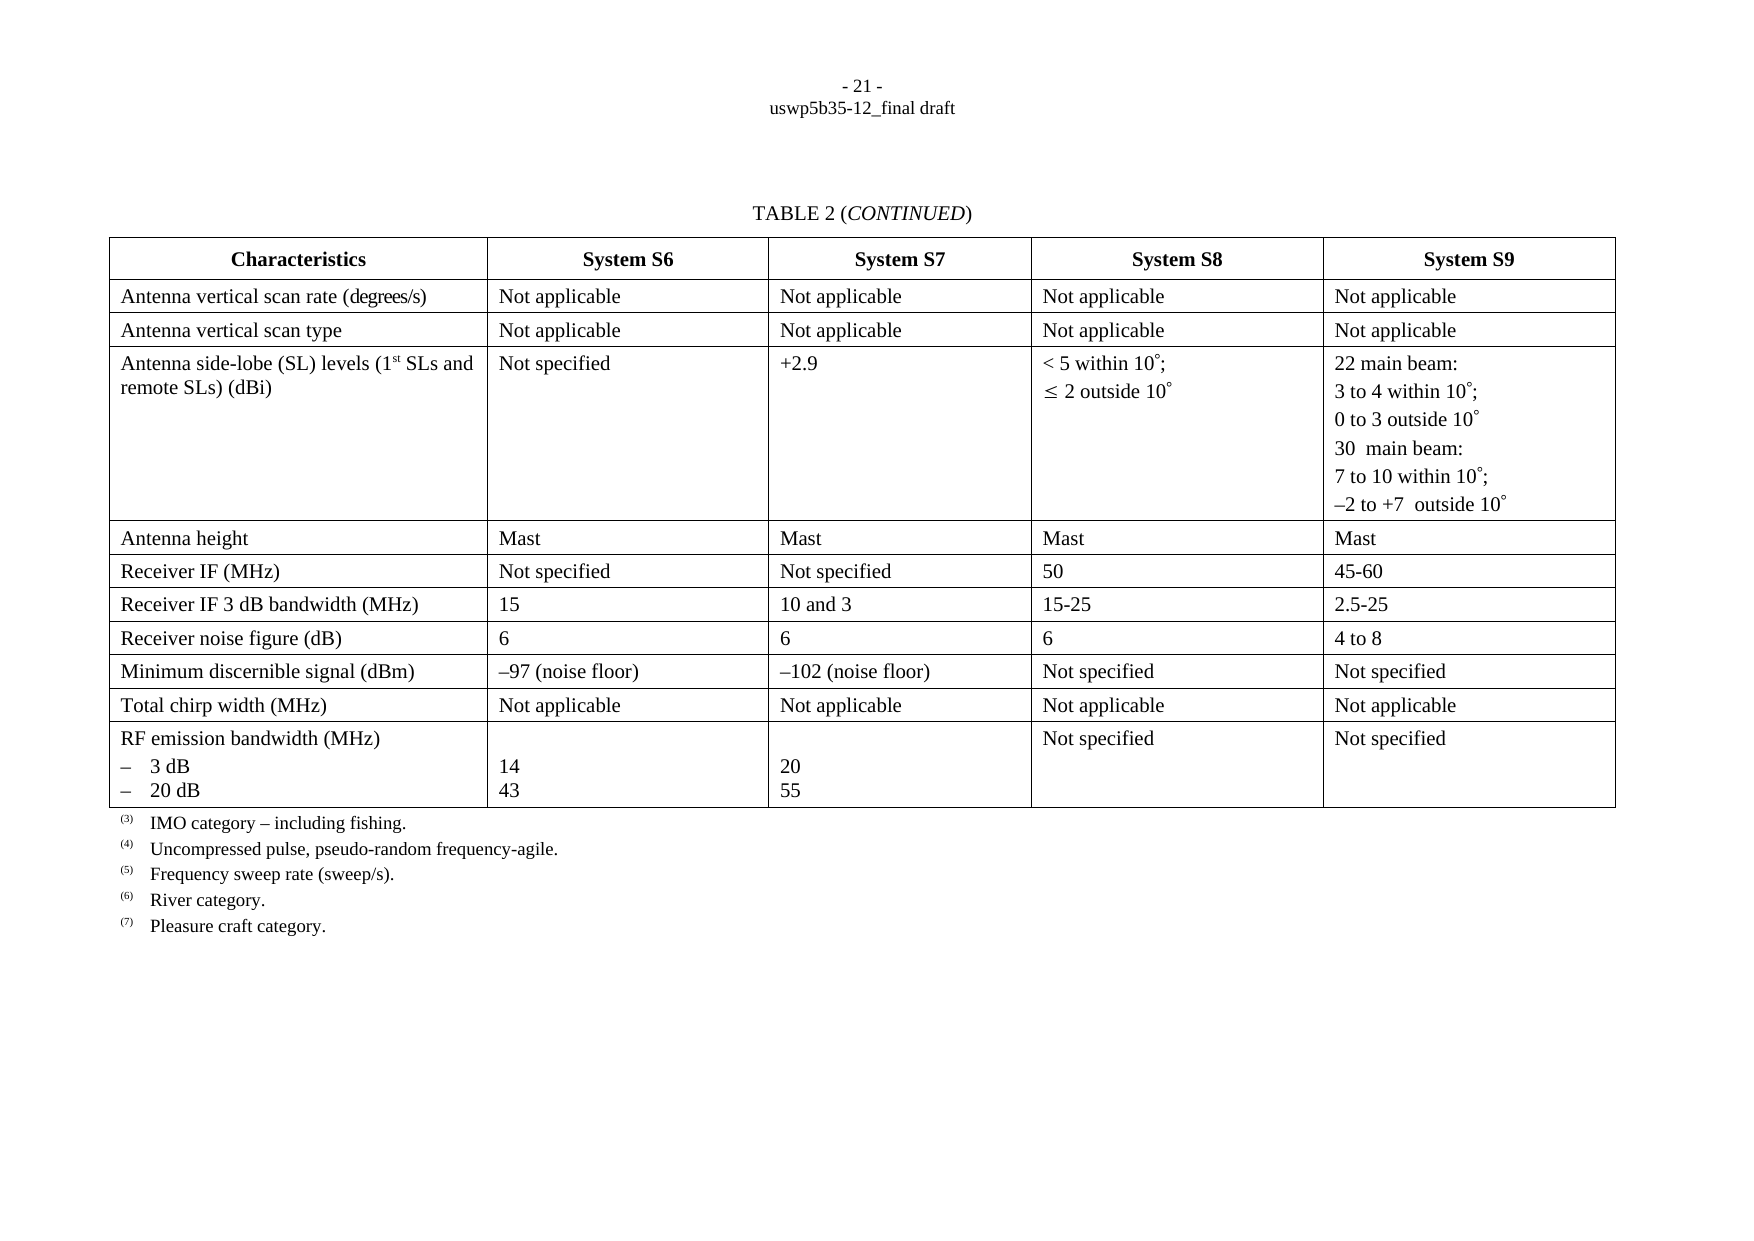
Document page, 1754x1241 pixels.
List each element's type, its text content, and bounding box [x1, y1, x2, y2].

table_cell Not applicable [1032, 313, 1323, 346]
table_cell Receiver IF (MHz) [110, 555, 487, 587]
table_cell RF emission bandwidth (MHz) – 3 dB – 20 dB [110, 722, 487, 807]
table_cell –97 (noise floor) [488, 655, 768, 687]
table_cell 22 main beam: 3 to 4 within 10; 0 to 3 outside 10 30 main beam: 7 to 10 within 10; –2 to +7 outside 10 [1324, 347, 1615, 520]
table_cell Not applicable [1324, 313, 1615, 346]
table_cell Mast [1324, 521, 1615, 554]
table_cell Not specified [769, 555, 1031, 587]
table_cell 15-25 [1032, 588, 1323, 621]
table_cell +2.9 [769, 347, 1031, 520]
table_cell Antenna vertical scan rate (degrees/s) [110, 280, 487, 312]
table_cell 6 [769, 622, 1031, 654]
table_cell Mast [769, 521, 1031, 554]
table_cell Not applicable [488, 280, 768, 312]
table_cell Not specified [1032, 722, 1323, 807]
table_header System S9 [1324, 238, 1615, 279]
table_cell 20 55 [769, 722, 1031, 807]
table_cell Total chirp width (MHz) [110, 689, 487, 721]
table_cell Antenna vertical scan type [110, 313, 487, 346]
table_cell Not applicable [488, 689, 768, 721]
table_cell 4 to 8 [1324, 622, 1615, 654]
table_cell Receiver noise figure (dB) [110, 622, 487, 654]
table_cell Not applicable [769, 313, 1031, 346]
table_cell Not applicable [1032, 689, 1323, 721]
table_header System S7 [769, 238, 1031, 279]
table_cell (3) IMO category – including fishing. (4) Uncompressed pulse, pseudo-random frequency-agile. (5) Frequency sweep rate (sweep/s). (6) River category. (7) Pleasure craft category. [109, 808, 1615, 941]
table_cell < 5 within 10; 2 outside 10 [1032, 347, 1323, 520]
table_cell Not specified [1324, 655, 1615, 687]
table_header Characteristics [110, 238, 487, 279]
table_cell Not applicable [488, 313, 768, 346]
table_cell Not applicable [1324, 280, 1615, 312]
table_cell –102 (noise floor) [769, 655, 1031, 687]
table_cell Minimum discernible signal (dBm) [110, 655, 487, 687]
table_cell Not specified [488, 347, 768, 520]
table_cell Mast [1032, 521, 1323, 554]
table_header System S8 [1032, 238, 1323, 279]
table_cell Not specified [1032, 655, 1323, 687]
table_cell Mast [488, 521, 768, 554]
table_cell Not specified [1324, 722, 1615, 807]
table_header System S6 [488, 238, 768, 279]
table_cell Not applicable [769, 280, 1031, 312]
table_cell 15 [488, 588, 768, 621]
table_cell Antenna height [110, 521, 487, 554]
table_cell 6 [1032, 622, 1323, 654]
table_cell 6 [488, 622, 768, 654]
table_cell Not applicable [1324, 689, 1615, 721]
table_cell 2.5-25 [1324, 588, 1615, 621]
table_cell Antenna side-lobe (SL) levels (1st SLs and remote SLs) (dBi) [110, 347, 487, 520]
table_cell Not applicable [1032, 280, 1323, 312]
table_cell Not applicable [769, 689, 1031, 721]
table_cell 10 and 3 [769, 588, 1031, 621]
table_cell 45-60 [1324, 555, 1615, 587]
table_cell 50 [1032, 555, 1323, 587]
text TABLE 2 (continued) [118, 176, 1606, 224]
table_cell Not specified [488, 555, 768, 587]
table_cell 14 43 [488, 722, 768, 807]
table_cell Receiver IF 3 dB bandwidth (MHz) [110, 588, 487, 621]
